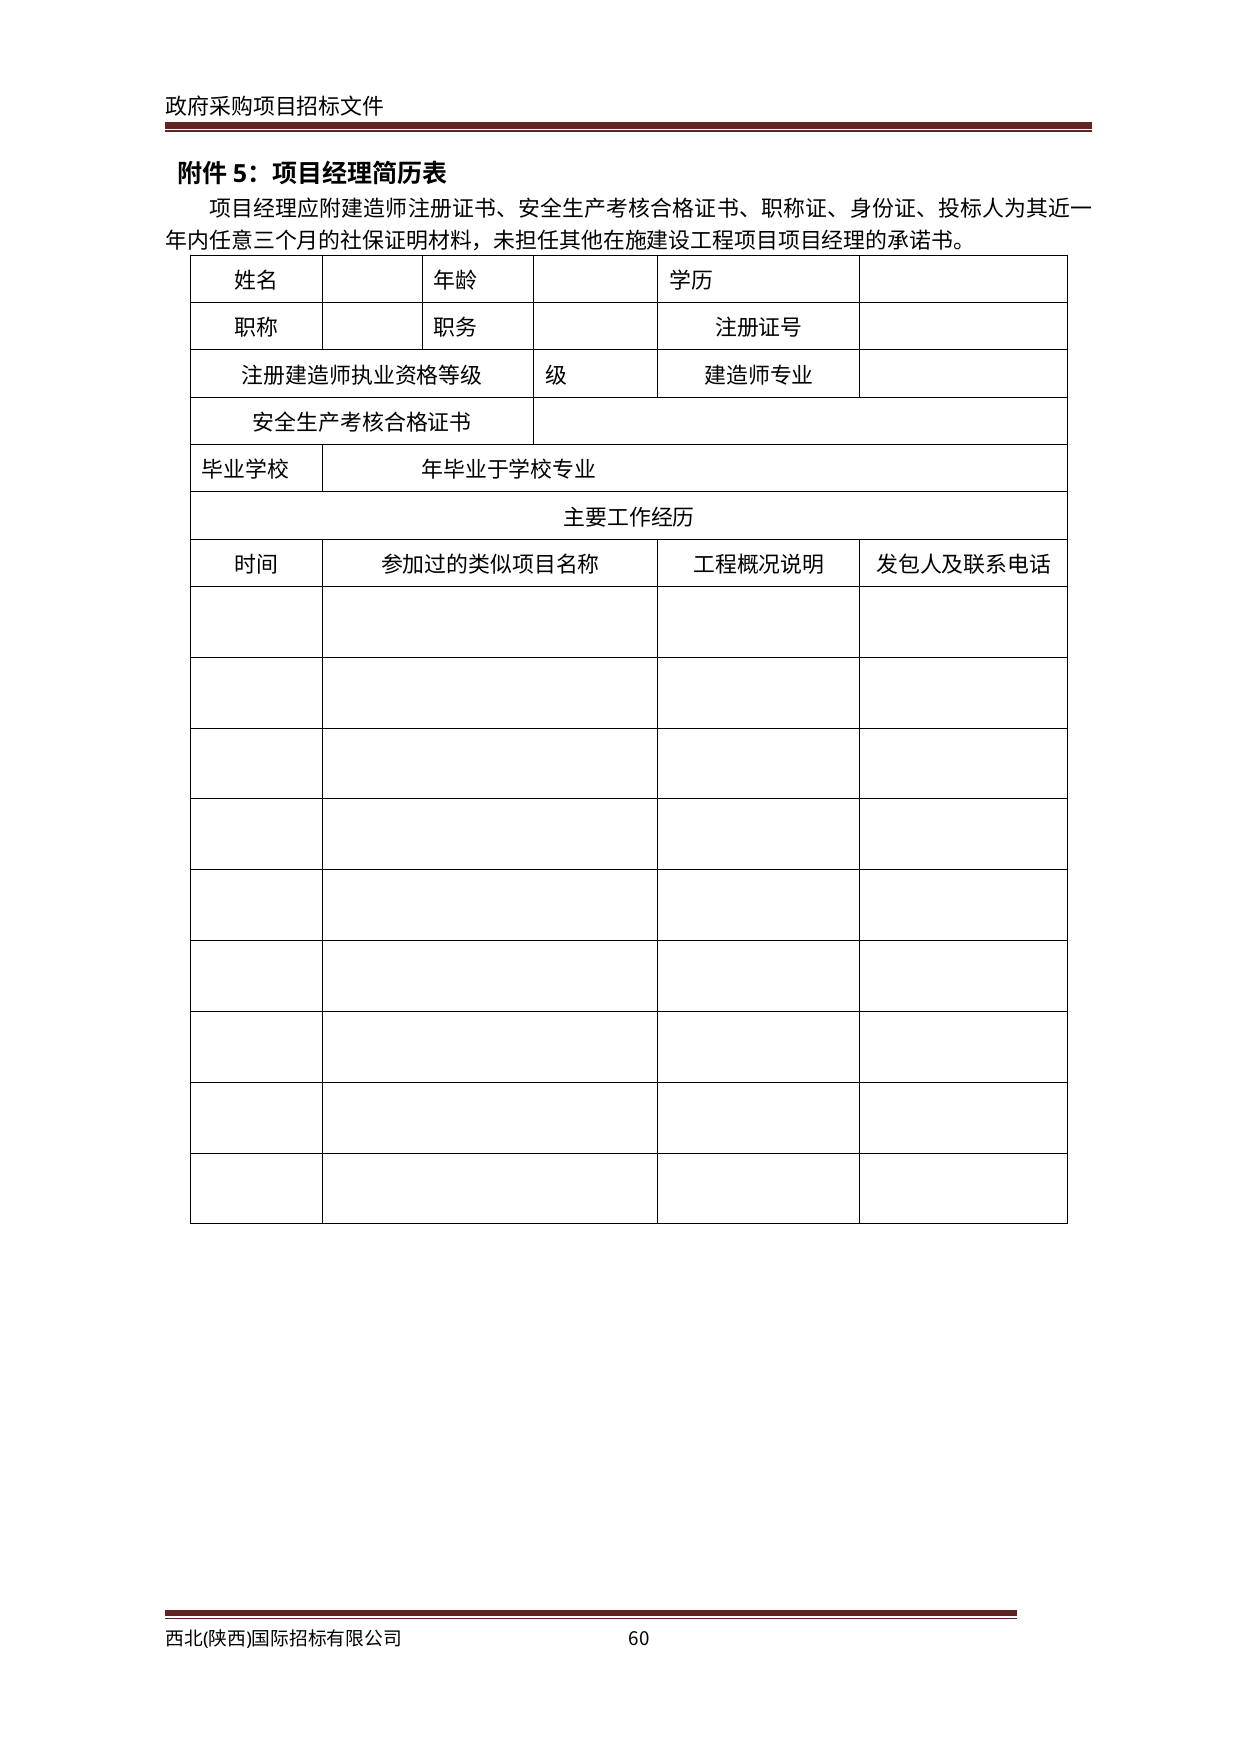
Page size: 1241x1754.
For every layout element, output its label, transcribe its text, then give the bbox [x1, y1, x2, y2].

table_cell 时间 [191, 540, 322, 586]
table_cell 注册证号 [658, 303, 859, 349]
table_cell [191, 587, 322, 657]
table_cell [860, 658, 1067, 727]
table_cell [191, 1083, 322, 1152]
table_header 学历 [658, 256, 859, 302]
table_cell [860, 799, 1067, 869]
table_cell [323, 729, 657, 798]
text 项目经理应附建造师注册证书、安全生产考核合格证书、职称证、身份证、投标人为其近一年内任意三个月的社保证明材料，未担任其他在施建设工程项目项目经理的承诺书。 [165, 191, 1092, 255]
table_cell [534, 303, 657, 349]
table_cell [191, 1012, 322, 1082]
table_cell [860, 729, 1067, 798]
table_header [860, 256, 1067, 302]
table_cell 级 [534, 350, 657, 397]
table_cell [191, 941, 322, 1011]
table_cell 安全生产考核合格证书 [191, 398, 533, 444]
table_cell 年毕业于学校专业 [323, 445, 1067, 491]
table_cell 职务 [423, 303, 533, 349]
table_cell [191, 870, 322, 940]
table_cell 参加过的类似项目名称 [323, 540, 657, 586]
table_cell [658, 1083, 859, 1152]
table_cell [191, 799, 322, 869]
table_cell [658, 1012, 859, 1082]
table_cell [658, 658, 859, 727]
table_cell [323, 303, 422, 349]
table_header 姓名 [191, 256, 322, 302]
table_cell [860, 870, 1067, 940]
table_cell [323, 1154, 657, 1223]
table_cell [658, 587, 859, 657]
table_cell [191, 729, 322, 798]
table_cell [860, 1083, 1067, 1152]
table_cell [658, 941, 859, 1011]
table_cell [323, 870, 657, 940]
table_cell 注册建造师执业资格等级 [191, 350, 533, 397]
table_cell 建造师专业 [658, 350, 859, 397]
table_cell [658, 799, 859, 869]
table_cell [323, 941, 657, 1011]
table_header [534, 256, 657, 302]
table_cell 职称 [191, 303, 322, 349]
table_cell [323, 658, 657, 727]
table_cell [860, 941, 1067, 1011]
table_header [323, 256, 422, 302]
table_cell 主要工作经历 [191, 492, 1067, 538]
table_cell 毕业学校 [191, 445, 322, 491]
text 附件5：项目经理简历表 [165, 148, 1092, 191]
table_cell [658, 1154, 859, 1223]
table_cell [323, 1083, 657, 1152]
table_cell 发包人及联系电话 [860, 540, 1067, 586]
table_cell [860, 1154, 1067, 1223]
table_cell 工程概况说明 [658, 540, 859, 586]
table_cell [191, 1154, 322, 1223]
table_cell [323, 1012, 657, 1082]
table_cell [658, 870, 859, 940]
table_cell [323, 587, 657, 657]
table_cell [323, 799, 657, 869]
table_cell [534, 398, 1067, 444]
table_cell [860, 303, 1067, 349]
table_cell [860, 1012, 1067, 1082]
table_header 年龄 [423, 256, 533, 302]
table_cell [860, 350, 1067, 397]
table_cell [860, 587, 1067, 657]
table_cell [658, 729, 859, 798]
table_cell [191, 658, 322, 727]
